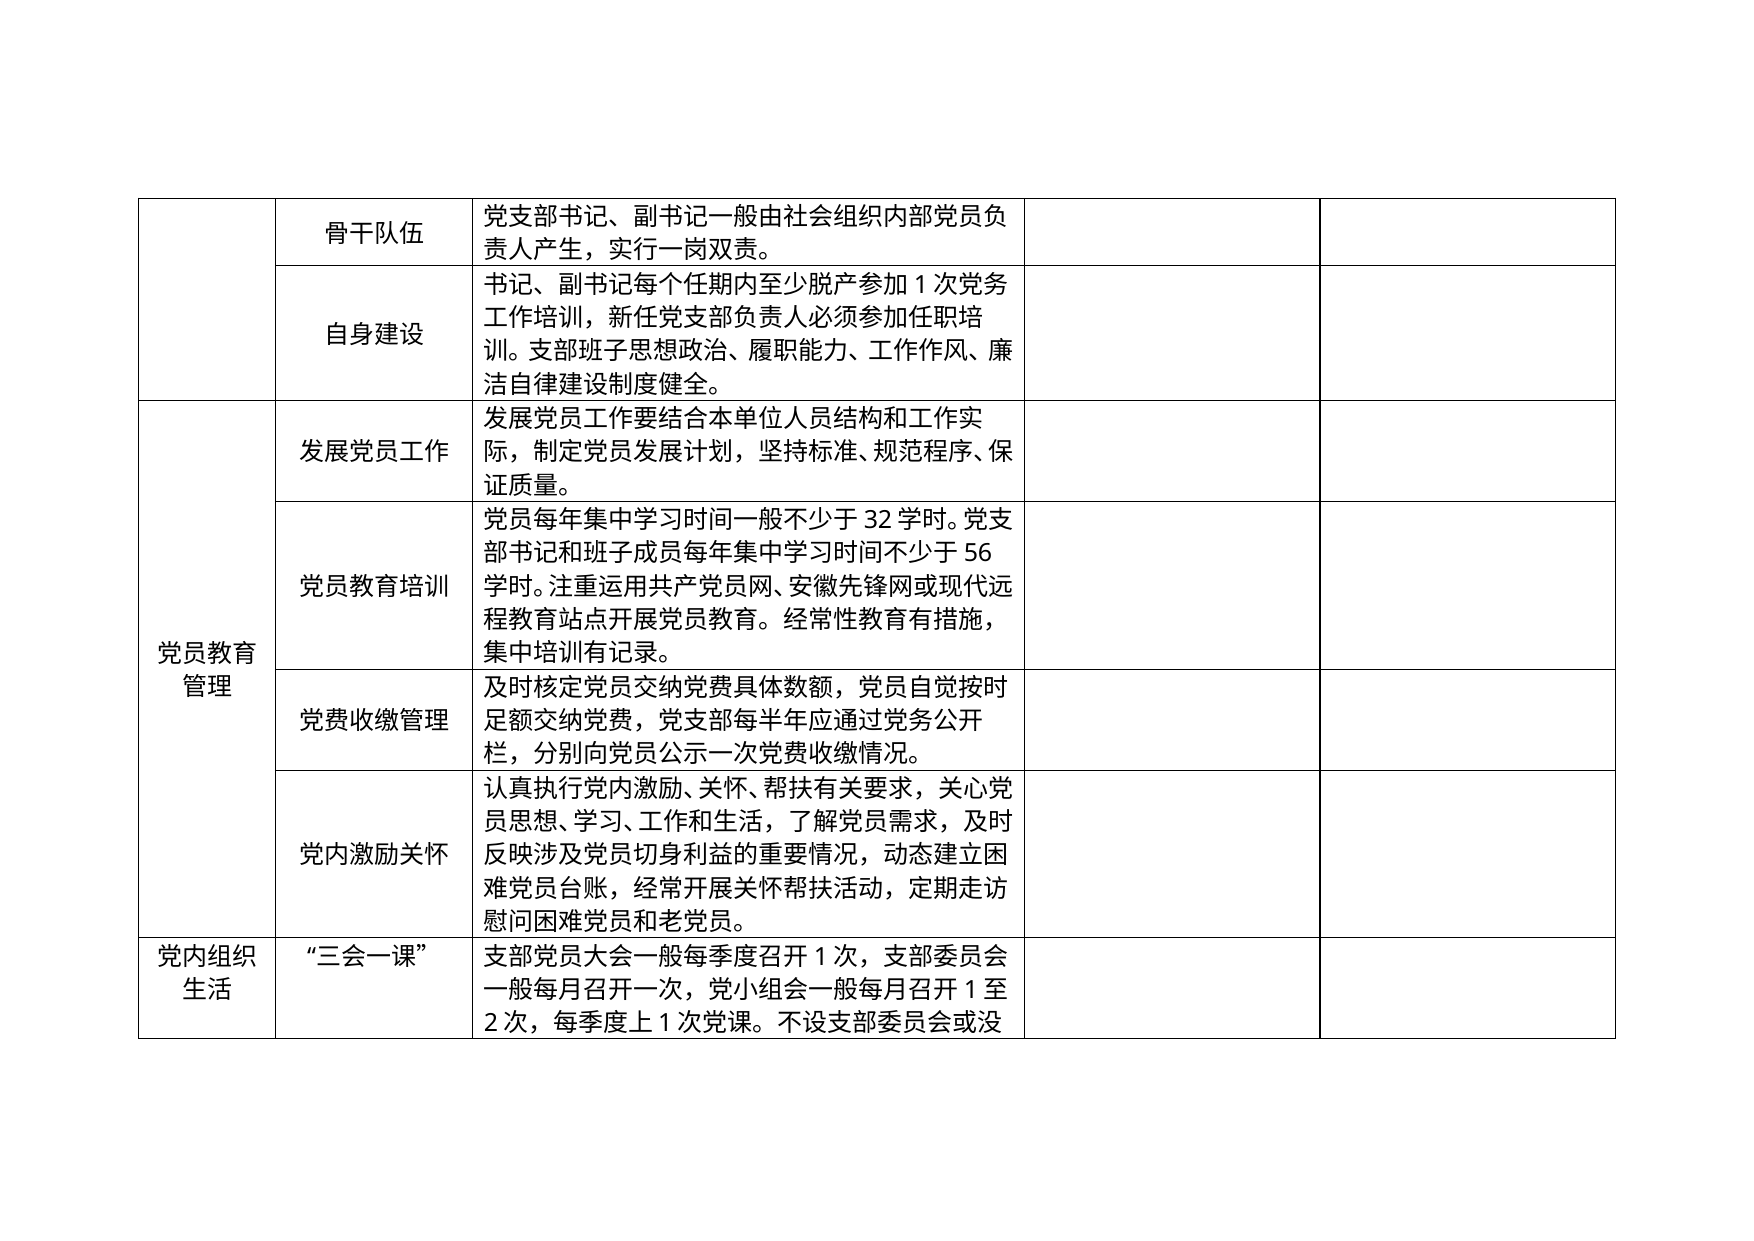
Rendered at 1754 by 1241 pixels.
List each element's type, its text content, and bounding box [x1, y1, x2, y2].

table_cell [1321, 938, 1615, 1038]
table_cell [1025, 670, 1319, 769]
table_cell 党内激励关怀 [276, 771, 472, 937]
table_cell “三会一课” [276, 938, 472, 1038]
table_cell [473, 938, 1024, 1038]
table_cell 党费收缴管理 [276, 670, 472, 769]
table_cell [1025, 771, 1319, 937]
table_cell [1025, 199, 1319, 265]
table_cell 及时核定党员交纳党费具体数额，党员自觉按时足额交纳党费，党支部每半年应通过党务公开栏，分别向党员公示一次党费收缴情况。 [473, 670, 1024, 769]
table_cell [1025, 502, 1319, 668]
table_cell 党支部书记、副书记一般由社会组织内部党员负责人产生，实行一岗双责。 [473, 199, 1024, 265]
table_cell [1025, 266, 1319, 400]
table_cell [1321, 670, 1615, 769]
table_cell 发展党员工作 [276, 401, 472, 501]
table_cell 认真执行党内激励、关怀、帮扶有关要求，关心党员思想、学习、工作和生活，了解党员需求，及时反映涉及党员切身利益的重要情况，动态建立困难党员台账，经常开展关怀帮扶活动，定期走访慰问困难党员和老党员。 [473, 771, 1024, 937]
table_cell 发展党员工作要结合本单位人员结构和工作实际，制定党员发展计划，坚持标准、规范程序、保证质量。 [473, 401, 1024, 501]
table_cell [1025, 401, 1319, 501]
table_cell [1321, 266, 1615, 400]
table_cell [1025, 938, 1319, 1038]
table_cell 党员教育培训 [276, 502, 472, 668]
table_cell 骨干队伍 [276, 199, 472, 265]
table_cell 党内组织生活 [139, 938, 275, 1038]
table_cell 党员教育管理 [139, 401, 275, 937]
table_cell [1321, 771, 1615, 937]
table_cell [1321, 502, 1615, 668]
table_cell [1321, 199, 1615, 265]
table_cell [1321, 401, 1615, 501]
table_cell 自身建设 [276, 266, 472, 400]
table_cell 书记、副书记每个任期内至少脱产参加1次党务工作培训，新任党支部负责人必须参加任职培训。支部班子思想政治、履职能力、工作作风、廉洁自律建设制度健全。 [473, 266, 1024, 400]
table_cell 党员每年集中学习时间一般不少于32学时。党支部书记和班子成员每年集中学习时间不少于56学时。注重运用共产党员网、安徽先锋网或现代远程教育站点开展党员教育。经常性教育有措施，集中培训有记录。 [473, 502, 1024, 668]
